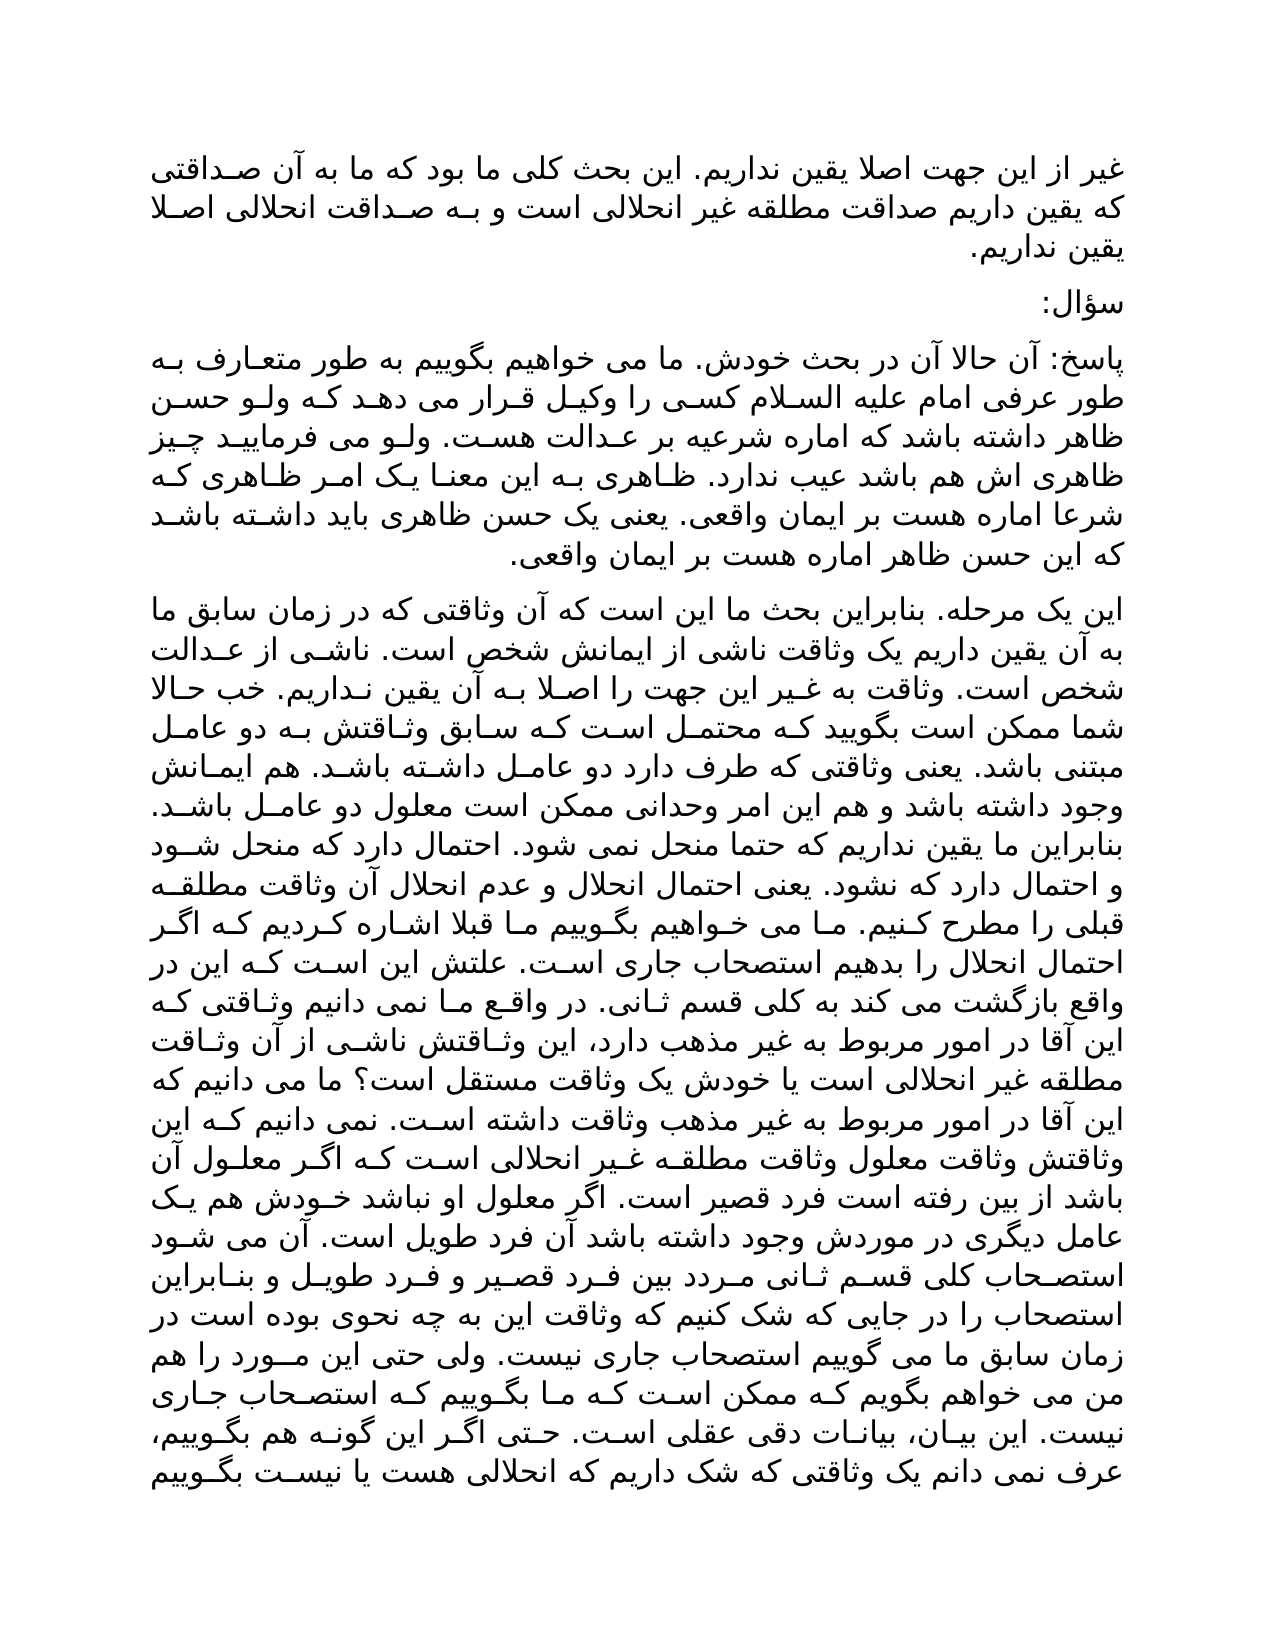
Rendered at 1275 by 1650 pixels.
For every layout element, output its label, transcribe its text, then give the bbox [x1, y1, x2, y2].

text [150, 592, 1125, 1490]
text سؤال: [150, 284, 1125, 321]
text پاسخ: آن حالا آن در بحث خودش. ما می خواهیم بگوییم به طور متعارف به طور عرفی امام علیه السلام کسی را وکیل قرار می دهد که ولو حسن ظاهر داشته باشد که اماره شرعیه بر عدالت هست. ولو می فرمایید چیز ظاهری اش هم باشد عیب ندارد. ظاهری به این معنا یک امر ظاهری که شرعا اماره هست بر ایمان واقعی. یعنی یک حسن ظاهری باید داشته باشد که این حسن ظاهر اماره هست بر ایمان واقعی. [150, 340, 1125, 572]
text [150, 150, 1125, 265]
